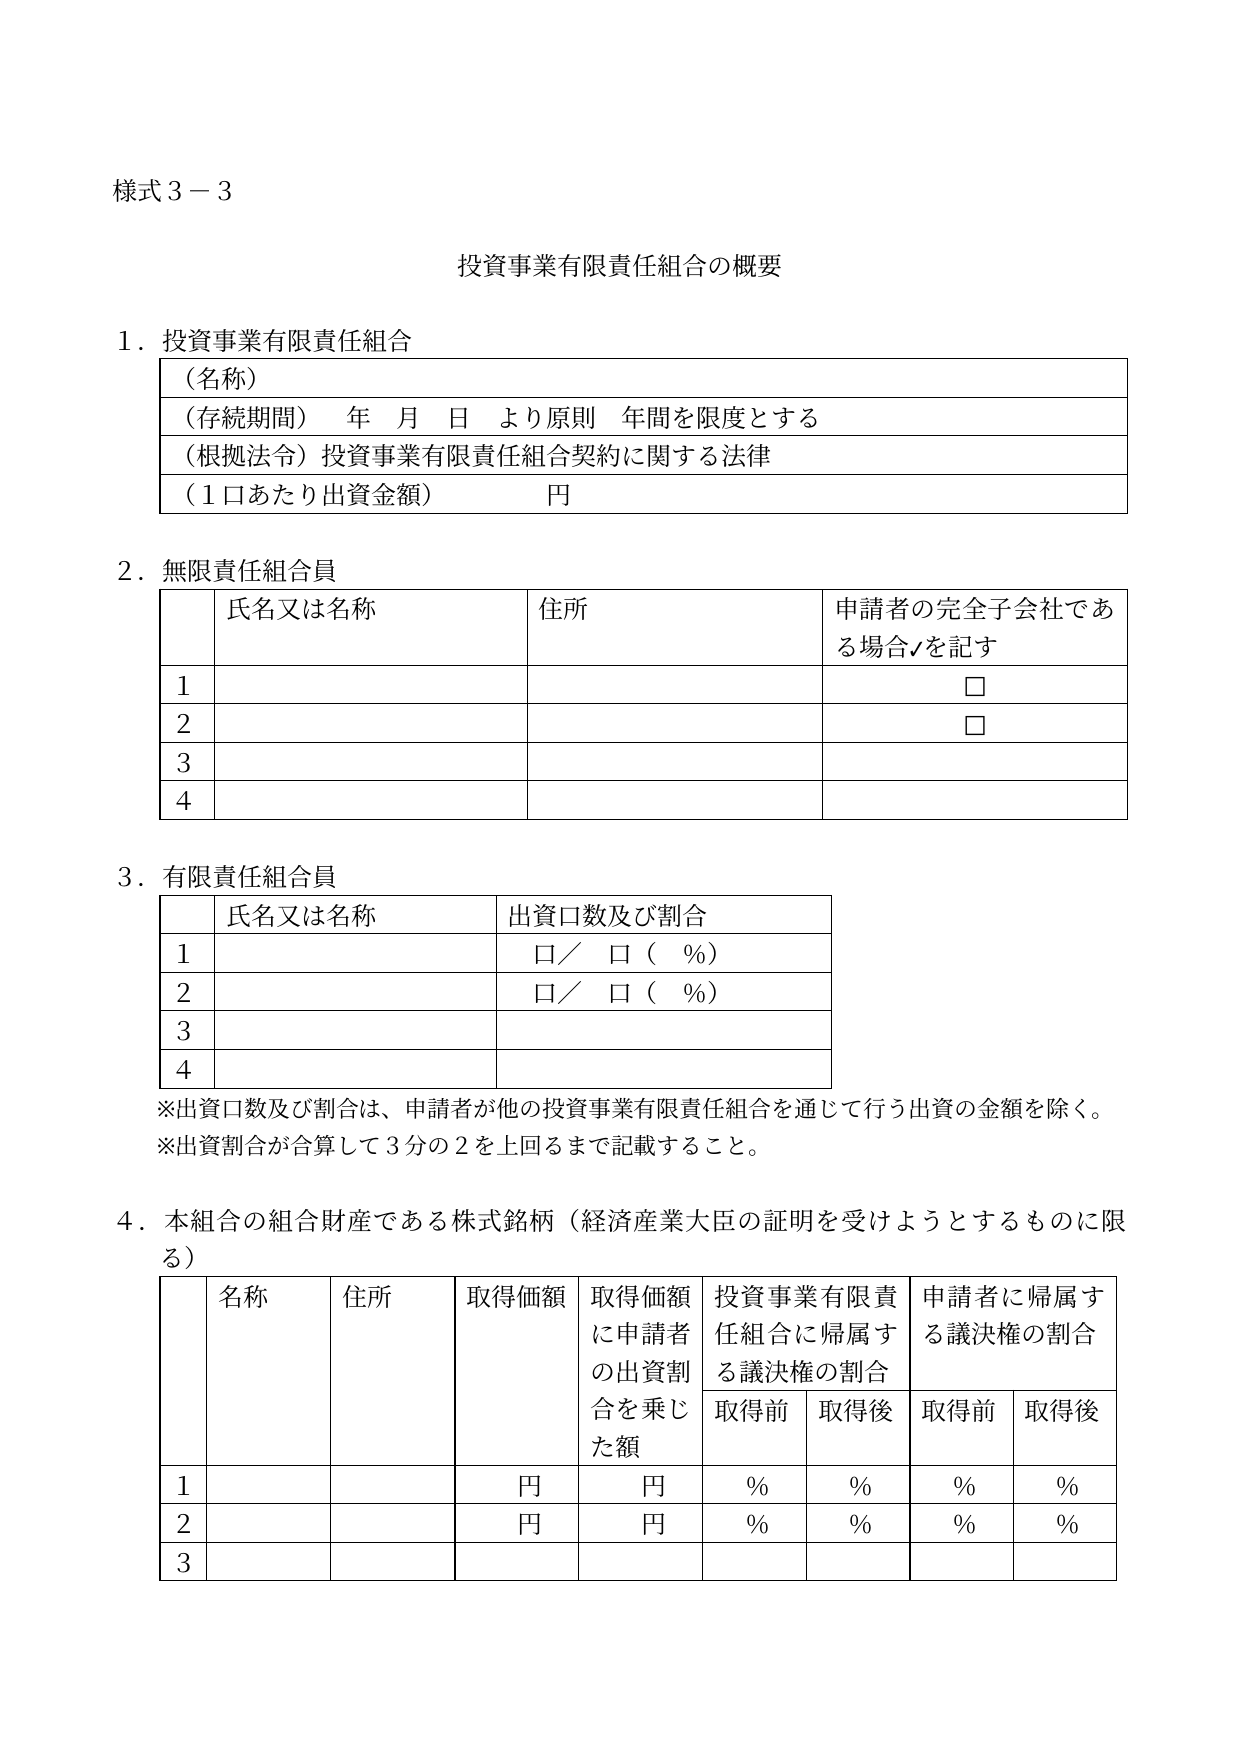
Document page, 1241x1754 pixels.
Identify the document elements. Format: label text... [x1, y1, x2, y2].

table_cell １ [161, 666, 214, 703]
table_cell （１口あたり出資金額） 円 [161, 475, 1127, 512]
table_cell [215, 973, 496, 1010]
table_cell □ [823, 704, 1127, 742]
table_header （名称） [161, 359, 1127, 397]
table_cell 口／ 口（ ％） [497, 973, 831, 1010]
table_cell [331, 1466, 454, 1503]
table_cell [528, 743, 822, 780]
table_header 住所 [528, 590, 822, 664]
table_cell [823, 743, 1127, 780]
table_cell [497, 1050, 831, 1087]
table_header 名称 [207, 1277, 330, 1464]
table_cell [528, 666, 822, 703]
table_cell ％ [807, 1466, 909, 1503]
table_cell [207, 1543, 330, 1580]
table_header 住所 [331, 1277, 454, 1464]
table_cell [1014, 1543, 1116, 1580]
text ３．有限責任組合員 [112, 857, 1128, 895]
table_cell [215, 781, 527, 819]
table_cell 口／ 口（ ％） [497, 934, 831, 972]
table_cell 円 [579, 1466, 702, 1503]
table_cell ３ [161, 1543, 206, 1580]
table_cell ３ [161, 1011, 214, 1049]
table_cell 円 [456, 1466, 578, 1503]
text ※出資割合が合算して３分の２を上回るまで記載すること。 [157, 1126, 1128, 1163]
table_cell [207, 1466, 330, 1503]
table_cell 取得前 [703, 1391, 806, 1464]
text 投資事業有限責任組合の概要 [112, 246, 1128, 283]
table_header [161, 1277, 206, 1464]
table_cell [207, 1504, 330, 1542]
table_header [161, 896, 214, 933]
table_header 出資口数及び割合 [497, 896, 831, 933]
table_cell [807, 1543, 909, 1580]
table_cell [215, 666, 527, 703]
table_cell [497, 1011, 831, 1049]
table_cell [823, 781, 1127, 819]
text ※出資口数及び割合は、申請者が他の投資事業有限責任組合を通じて行う出資の金額を除く。 [157, 1088, 1128, 1126]
subtitle 様式３－３ [112, 171, 1128, 208]
table_cell [911, 1543, 1013, 1580]
text １．投資事業有限責任組合 [112, 321, 1128, 358]
table_cell ％ [911, 1504, 1013, 1542]
table_header 氏名又は名称 [215, 590, 527, 664]
table_cell ％ [911, 1466, 1013, 1503]
table_cell （存続期間） 年 月 日 より原則 年間を限度とする [161, 398, 1127, 435]
table_header [161, 590, 214, 664]
table_cell ３ [161, 743, 214, 780]
table_cell １ [161, 934, 214, 972]
table_cell 円 [579, 1504, 702, 1542]
table_header 申請者に帰属する議決権の割合 [911, 1277, 1116, 1389]
table_cell [331, 1543, 454, 1580]
table_cell ２ [161, 973, 214, 1010]
table_header 取得価額 [456, 1277, 578, 1464]
table_cell [528, 781, 822, 819]
table_cell 取得前 [911, 1391, 1013, 1464]
table_cell ％ [807, 1504, 909, 1542]
table_cell （根拠法令）投資事業有限責任組合契約に関する法律 [161, 436, 1127, 474]
table_cell 取得後 [807, 1391, 909, 1464]
table_header 申請者の完全子会社である場合✔を記す [823, 590, 1127, 664]
table_cell ２ [161, 704, 214, 742]
table_cell [456, 1543, 578, 1580]
table_cell 円 [456, 1504, 578, 1542]
table_cell [703, 1543, 806, 1580]
table_cell ２ [161, 1504, 206, 1542]
table_cell ４ [161, 781, 214, 819]
table_cell ％ [1014, 1466, 1116, 1503]
table_cell 取得後 [1014, 1391, 1116, 1464]
table_cell [331, 1504, 454, 1542]
table_cell [579, 1543, 702, 1580]
table_cell ％ [1014, 1504, 1116, 1542]
text ４．本組合の組合財産である株式銘柄（経済産業大臣の証明を受けようとするものに限る） [112, 1201, 1128, 1276]
text ２．無限責任組合員 [112, 551, 1128, 588]
table_cell ％ [703, 1504, 806, 1542]
table_header 氏名又は名称 [215, 896, 496, 933]
table_cell [528, 704, 822, 742]
table_cell □ [823, 666, 1127, 703]
table_cell ％ [703, 1466, 806, 1503]
table_cell [215, 1011, 496, 1049]
table_cell １ [161, 1466, 206, 1503]
table_cell ４ [161, 1050, 214, 1087]
table_header 投資事業有限責任組合に帰属する議決権の割合 [703, 1277, 909, 1389]
table_cell [215, 704, 527, 742]
table_cell [215, 1050, 496, 1087]
table_cell [215, 934, 496, 972]
table_cell [215, 743, 527, 780]
table_header 取得価額に申請者の出資割合を乗じた額 [579, 1277, 702, 1464]
